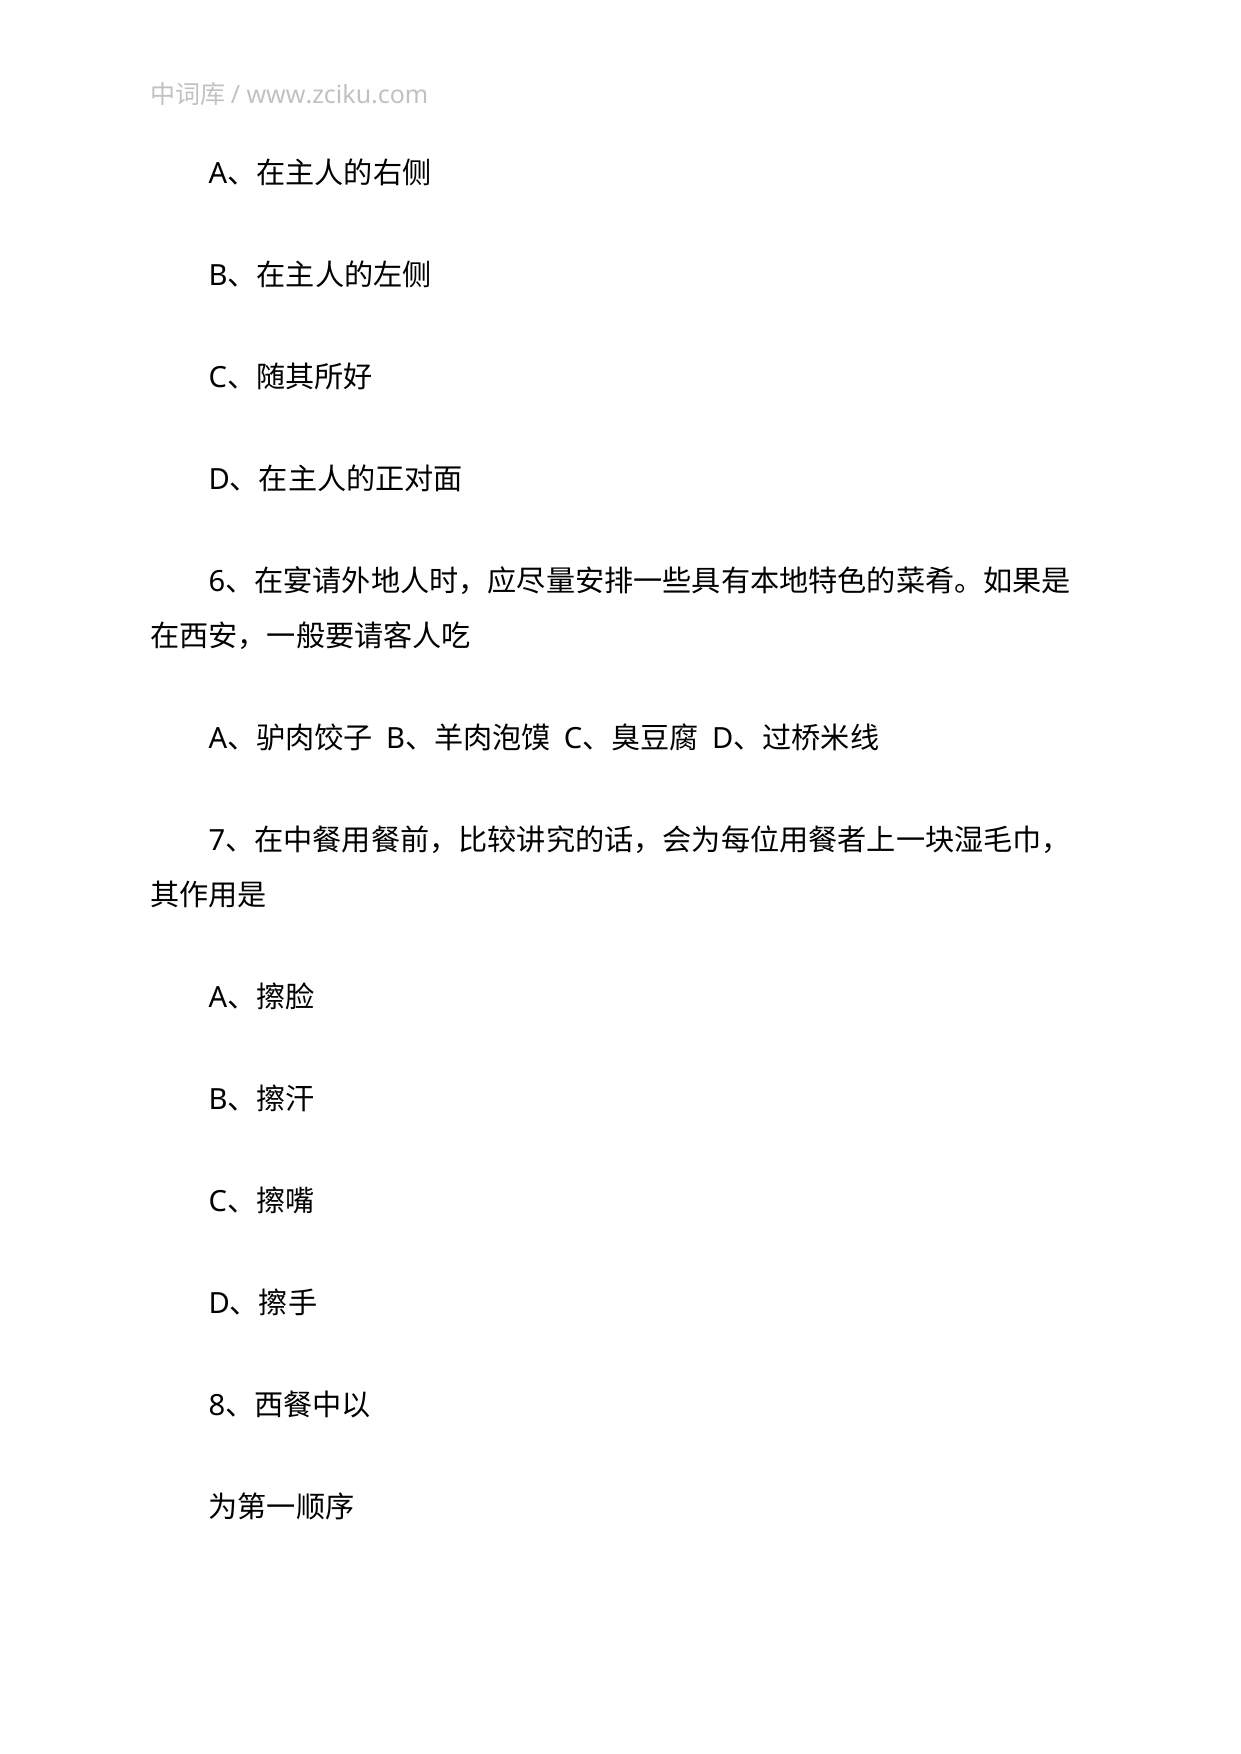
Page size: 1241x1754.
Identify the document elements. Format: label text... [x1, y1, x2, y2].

text 7、在中餐用餐前，比较讲究的话，会为每位用餐者上一块湿毛巾，其作用是 [150, 817, 1090, 914]
text B、擦汗 [150, 1075, 1090, 1118]
text A、驴肉饺子 B、羊肉泡馍 C、臭豆腐 D、过桥米线 [150, 715, 1090, 757]
text 8、西餐中以 [150, 1381, 1090, 1424]
text D、在主人的正对面 [150, 456, 1090, 498]
text C、随其所好 [150, 354, 1090, 396]
text 6、在宴请外地人时，应尽量安排一些具有本地特色的菜肴。如果是在西安，一般要请客人吃 [150, 558, 1090, 655]
text A、擦脸 [150, 973, 1090, 1016]
text D、擦手 [150, 1279, 1090, 1322]
text B、在主人的左侧 [150, 252, 1090, 294]
text 为第一顺序 [150, 1483, 1090, 1526]
text A、在主人的右侧 [150, 150, 1090, 192]
text C、擦嘴 [150, 1177, 1090, 1220]
